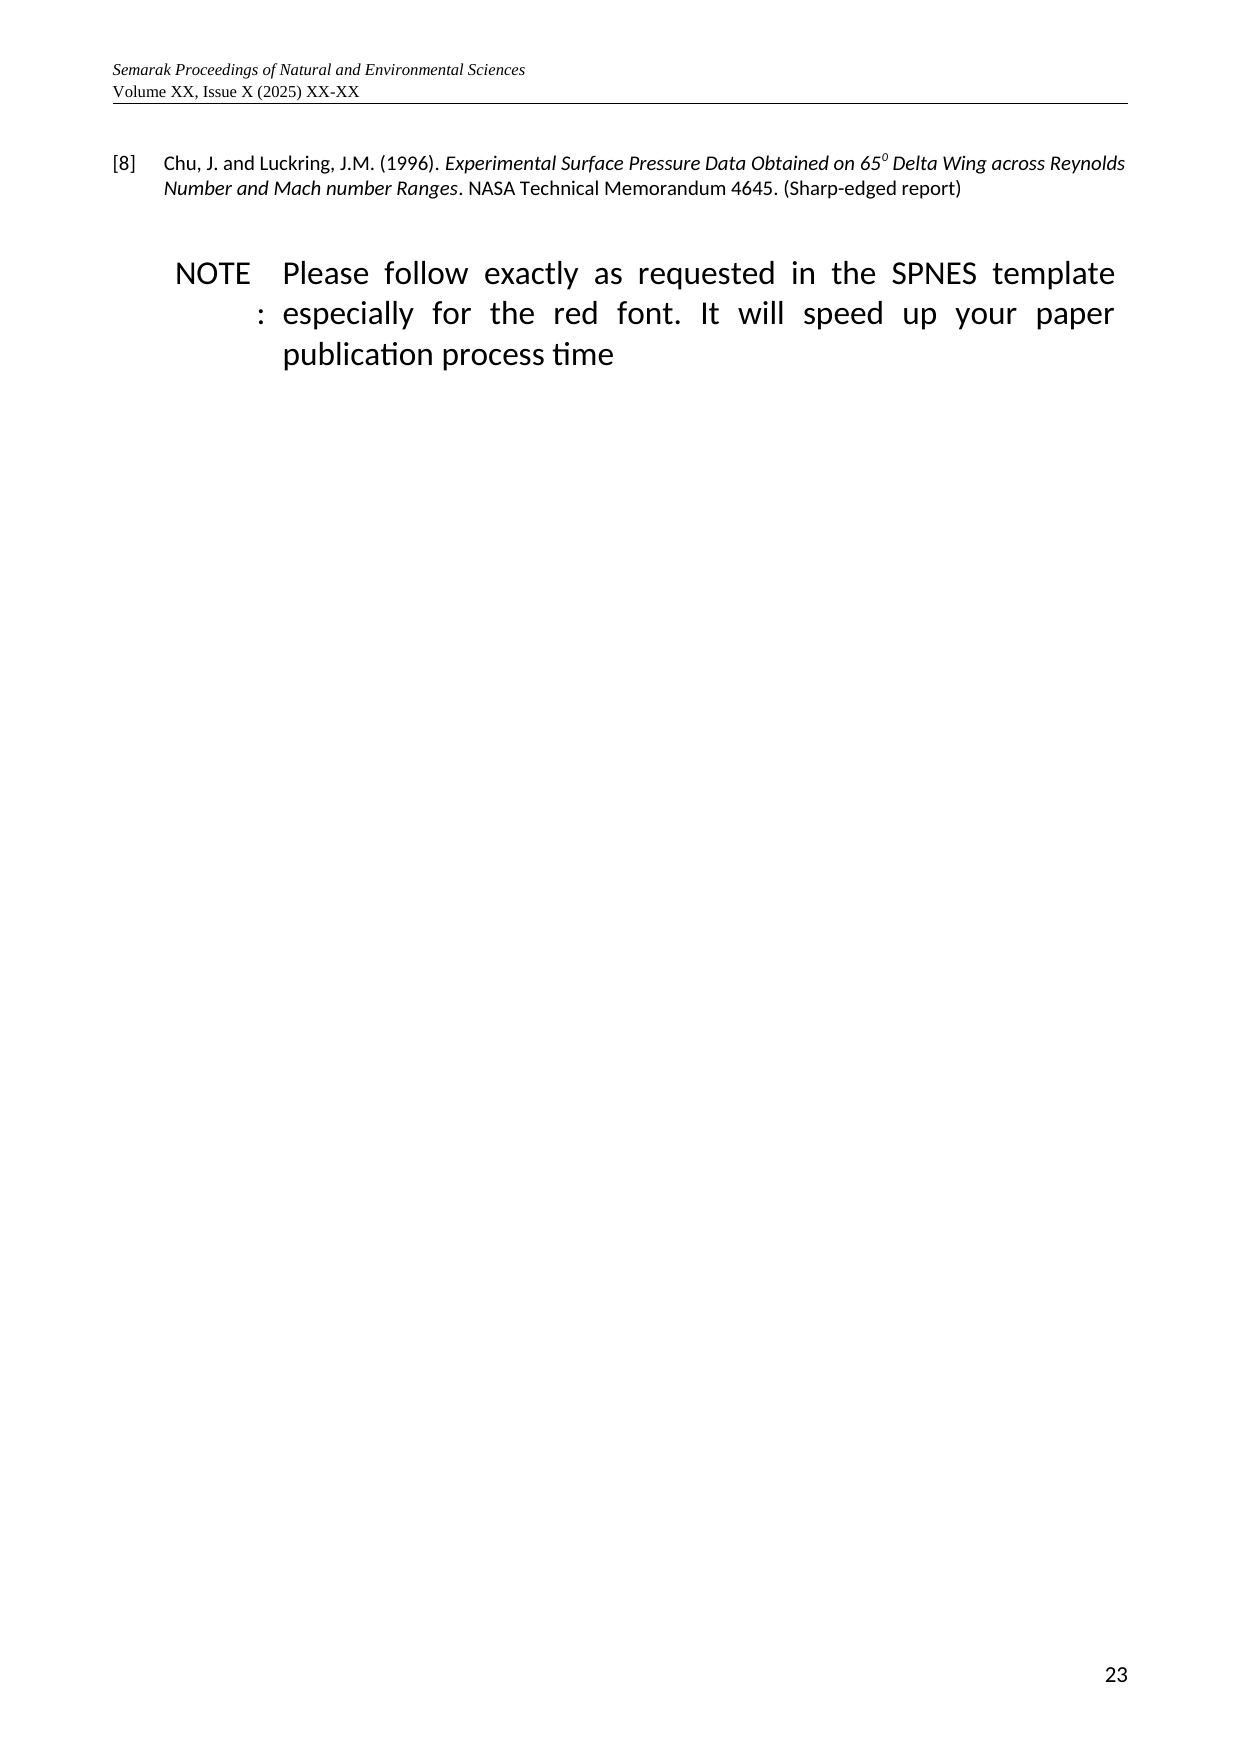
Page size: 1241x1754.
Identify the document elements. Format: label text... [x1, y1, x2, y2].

table_header NOTE: [164, 252, 271, 402]
text [8] Chu, J. and Luckring, J.M. (1996). Experimental Surface Pressure Data Obtained on 650 Delta Wing across Reynolds Number and Mach number Ranges. NASA Technical Memorandum 4645. (Sharp-edged report) [112, 150, 1128, 201]
table_header Please follow exactly as requested in the SPNES template especially for the red font. It will speed up your paper publication process time [271, 252, 1128, 402]
